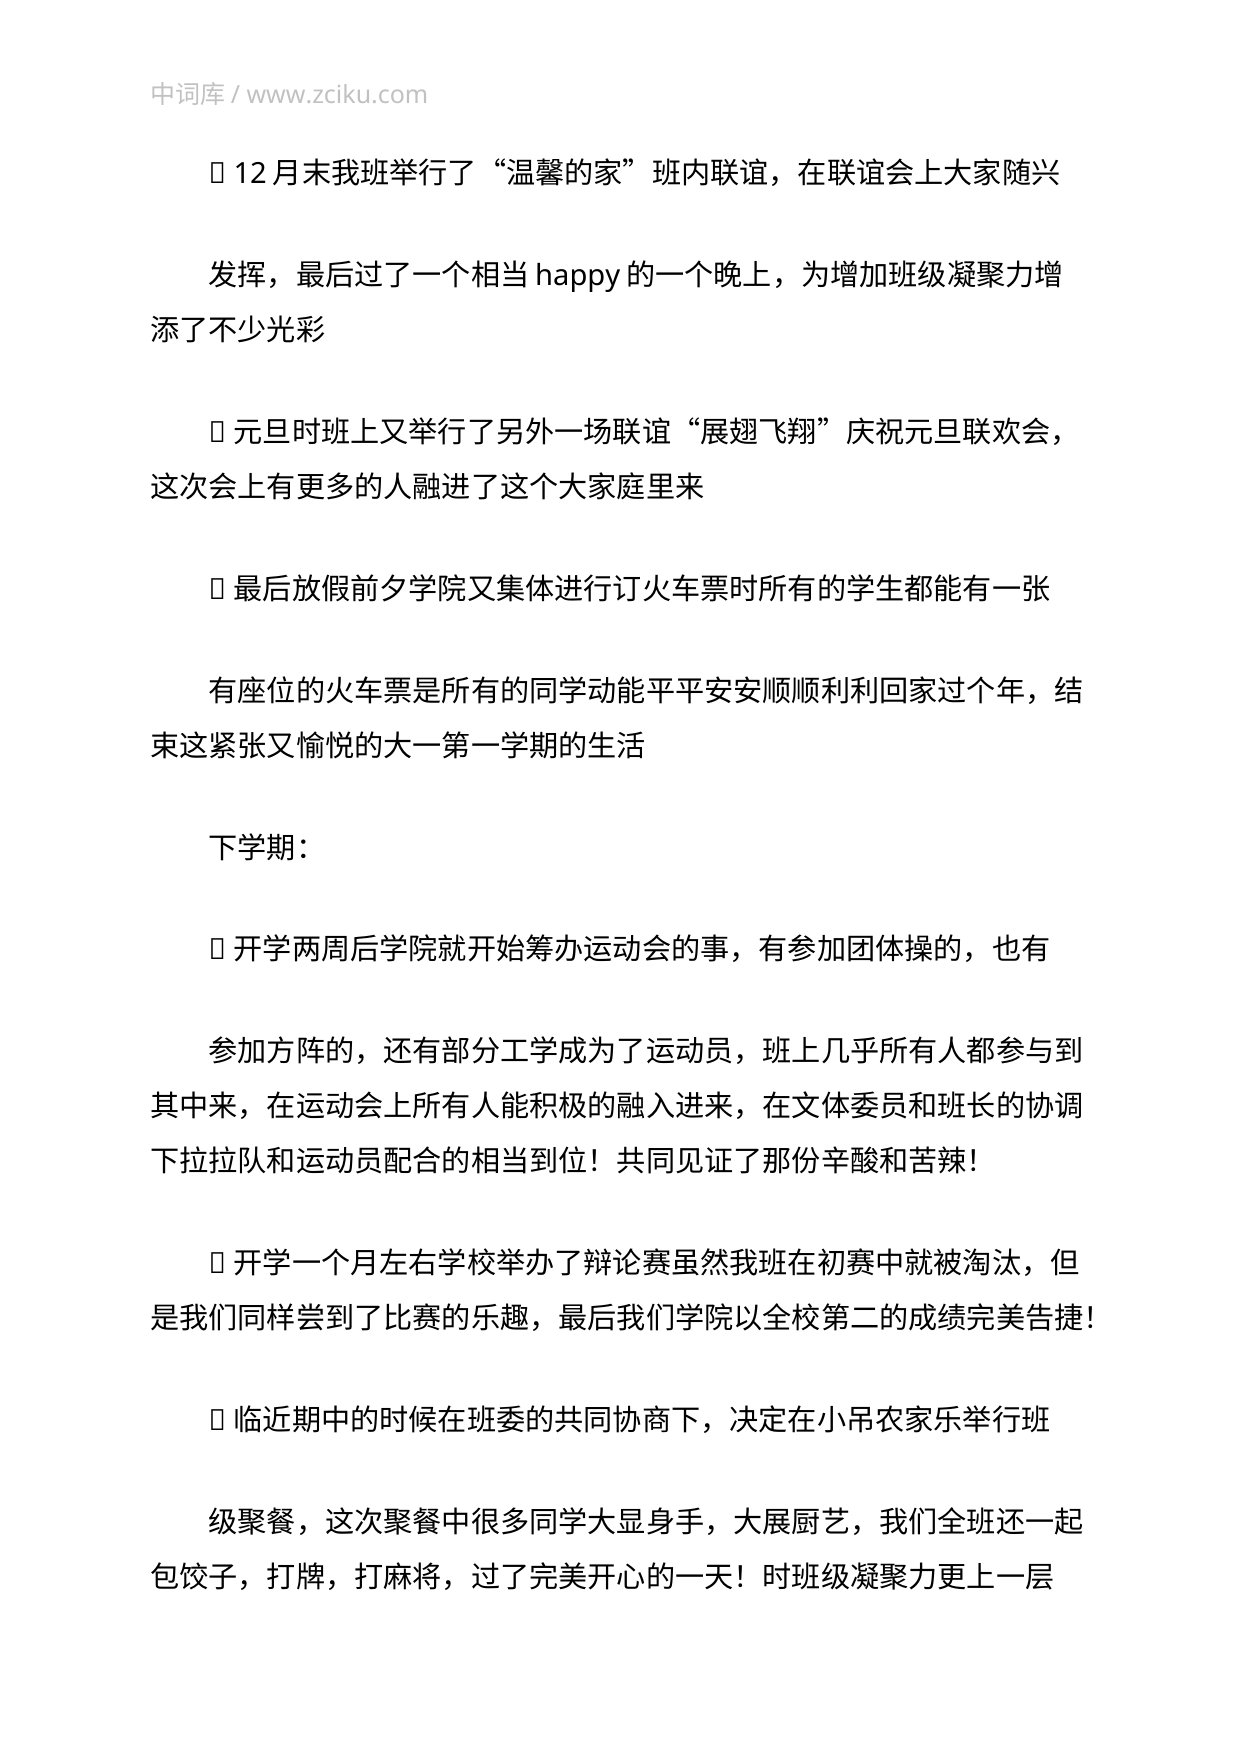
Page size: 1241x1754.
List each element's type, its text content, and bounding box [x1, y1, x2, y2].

text  开学两周后学院就开始筹办运动会的事，有参加团体操的，也有 [150, 926, 1090, 968]
text 下学期： [150, 824, 1090, 866]
text  开学一个月左右学校举办了辩论赛虽然我班在初赛中就被淘汰，但是我们同样尝到了比赛的乐趣，最后我们学院以全校第二的成绩完美告捷！ [150, 1239, 1090, 1337]
text  临近期中的时候在班委的共同协商下，决定在小吊农家乐举行班 [150, 1396, 1090, 1439]
text 参加方阵的，还有部分工学成为了运动员，班上几乎所有人都参与到其中来，在运动会上所有人能积极的融入进来，在文体委员和班长的协调下拉拉队和运动员配合的相当到位！共同见证了那份辛酸和苦辣！ [150, 1028, 1090, 1180]
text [150, 1498, 1090, 1595]
text 有座位的火车票是所有的同学动能平平安安顺顺利利回家过个年，结束这紧张又愉悦的大一第一学期的生活 [150, 667, 1090, 765]
text 发挥，最后过了一个相当happy的一个晚上，为增加班级凝聚力增添了不少光彩 [150, 252, 1090, 349]
text  元旦时班上又举行了另外一场联谊“展翅飞翔”庆祝元旦联欢会，这次会上有更多的人融进了这个大家庭里来 [150, 409, 1090, 506]
text  最后放假前夕学院又集体进行订火车票时所有的学生都能有一张 [150, 566, 1090, 608]
text  12月末我班举行了“温馨的家”班内联谊，在联谊会上大家随兴 [150, 150, 1090, 192]
